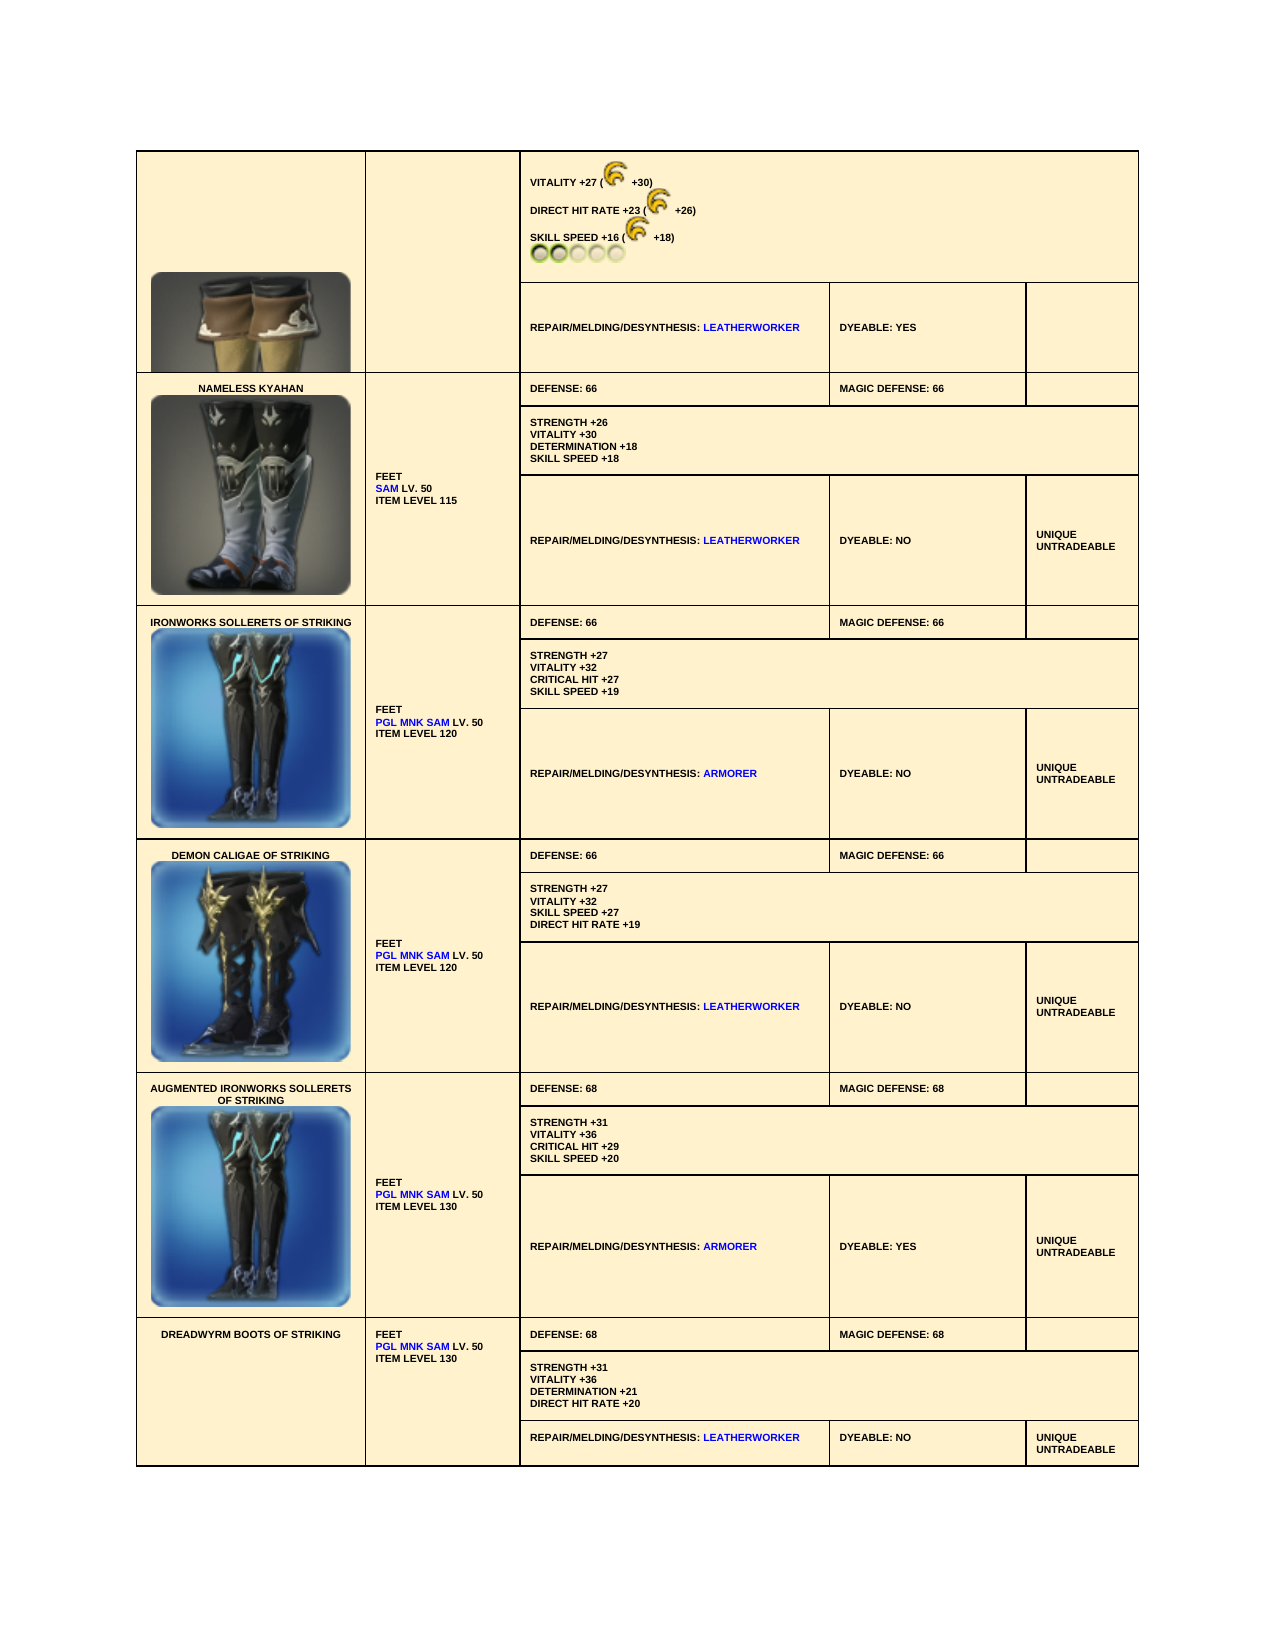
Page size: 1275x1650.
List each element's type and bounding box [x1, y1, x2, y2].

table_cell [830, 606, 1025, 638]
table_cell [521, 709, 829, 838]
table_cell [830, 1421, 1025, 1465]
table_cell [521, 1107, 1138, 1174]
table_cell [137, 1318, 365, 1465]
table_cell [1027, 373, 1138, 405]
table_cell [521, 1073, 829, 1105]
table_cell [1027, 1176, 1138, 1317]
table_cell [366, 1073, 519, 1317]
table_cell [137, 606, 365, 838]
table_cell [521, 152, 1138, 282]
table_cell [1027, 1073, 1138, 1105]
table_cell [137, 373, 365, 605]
picture [151, 1106, 351, 1307]
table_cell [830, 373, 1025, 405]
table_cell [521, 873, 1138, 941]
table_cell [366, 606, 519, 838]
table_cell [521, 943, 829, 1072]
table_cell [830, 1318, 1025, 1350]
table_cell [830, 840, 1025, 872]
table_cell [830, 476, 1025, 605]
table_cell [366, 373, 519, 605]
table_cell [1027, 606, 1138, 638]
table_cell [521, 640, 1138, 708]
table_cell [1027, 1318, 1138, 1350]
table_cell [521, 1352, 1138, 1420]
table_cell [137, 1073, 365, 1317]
picture [151, 272, 351, 372]
picture [530, 243, 626, 263]
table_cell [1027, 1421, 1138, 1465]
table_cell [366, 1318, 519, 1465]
picture [646, 188, 672, 215]
picture [603, 161, 629, 187]
picture [151, 628, 351, 828]
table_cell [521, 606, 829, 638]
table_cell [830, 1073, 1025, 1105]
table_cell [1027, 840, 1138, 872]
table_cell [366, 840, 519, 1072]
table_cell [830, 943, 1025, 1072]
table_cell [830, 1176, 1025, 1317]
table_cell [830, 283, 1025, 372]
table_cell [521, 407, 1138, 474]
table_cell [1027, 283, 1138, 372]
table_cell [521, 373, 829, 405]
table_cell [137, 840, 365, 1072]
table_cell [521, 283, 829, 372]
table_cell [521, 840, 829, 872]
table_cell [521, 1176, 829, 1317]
picture [151, 395, 351, 595]
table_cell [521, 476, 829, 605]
picture [151, 861, 351, 1062]
picture [625, 216, 651, 242]
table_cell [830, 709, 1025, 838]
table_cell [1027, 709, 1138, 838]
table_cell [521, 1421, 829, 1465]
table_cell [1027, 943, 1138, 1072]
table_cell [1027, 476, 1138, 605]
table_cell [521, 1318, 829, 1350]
